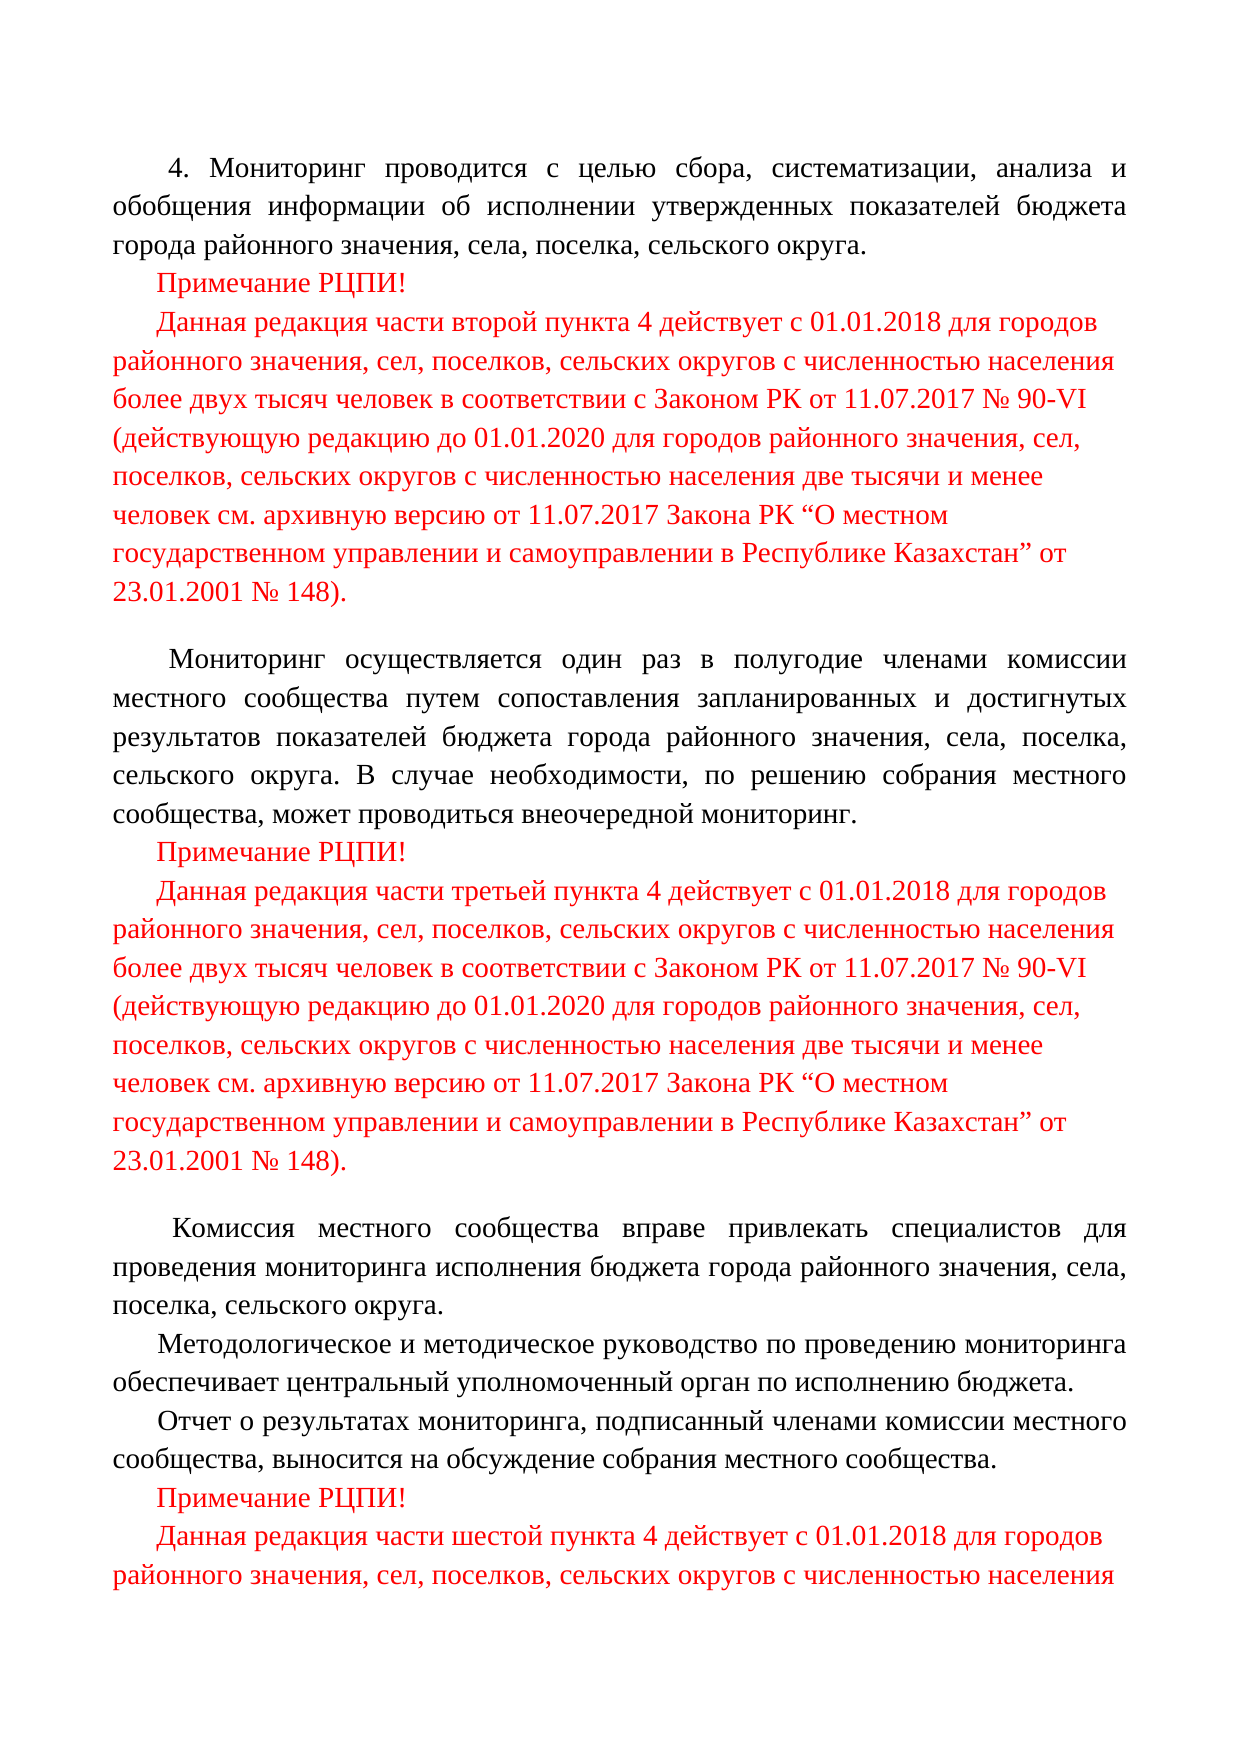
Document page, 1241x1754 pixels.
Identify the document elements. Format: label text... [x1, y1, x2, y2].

text Методологическое и методическое руководство по проведению мониторинга обеспечивает центральный уполномоченный орган по исполнению бюджета. [112, 1326, 1128, 1398]
text 4. Мониторинг проводится с целью сбора, систематизации, анализа и обобщения информации об исполнении утвержденных показателей бюджета города районного значения, села, поселка, сельского округа. [112, 150, 1128, 261]
text Отчет о результатах мониторинга, подписанный членами комиссии местного сообщества, выносится на обсуждение собрания местного сообщества. [112, 1403, 1128, 1475]
text Мониторинг осуществляется один раз в полугодие членами комиссии местного сообщества путем сопоставления запланированных и достигнутых результатов показателей бюджета города районного значения, села, поселка, сельского округа. В случае необходимости, по решению собрания местного сообщества, может проводиться внеочередной мониторинг. [112, 642, 1128, 829]
text Примечание РЦПИ! Данная редакция части третьей пункта 4 действует с 01.01.2018 для городов районного значения, сел, поселков, сельских округов с численностью населения более двух тысяч человек в соответствии с Законом РК от 11.07.2017 № 90-VI (действующую редакцию до 01.01.2020 для городов районного значения, сел, поселков, сельских округов с численностью населения две тысячи и менее человек см. архивную версию от 11.07.2017 Закона РК “О местном государственном управлении и самоуправлении в Республике Казахстан” от 23.01.2001 № 148). [112, 834, 1128, 1206]
text Примечание РЦПИ! Данная редакция части второй пункта 4 действует с 01.01.2018 для городов районного значения, сел, поселков, сельских округов с численностью населения более двух тысяч человек в соответствии с Законом РК от 11.07.2017 № 90-VI (действующую редакцию до 01.01.2020 для городов районного значения, сел, поселков, сельских округов с численностью населения две тысячи и менее человек см. архивную версию от 11.07.2017 Закона РК “О местном государственном управлении и самоуправлении в Республике Казахстан” от 23.01.2001 № 148). [112, 266, 1128, 638]
